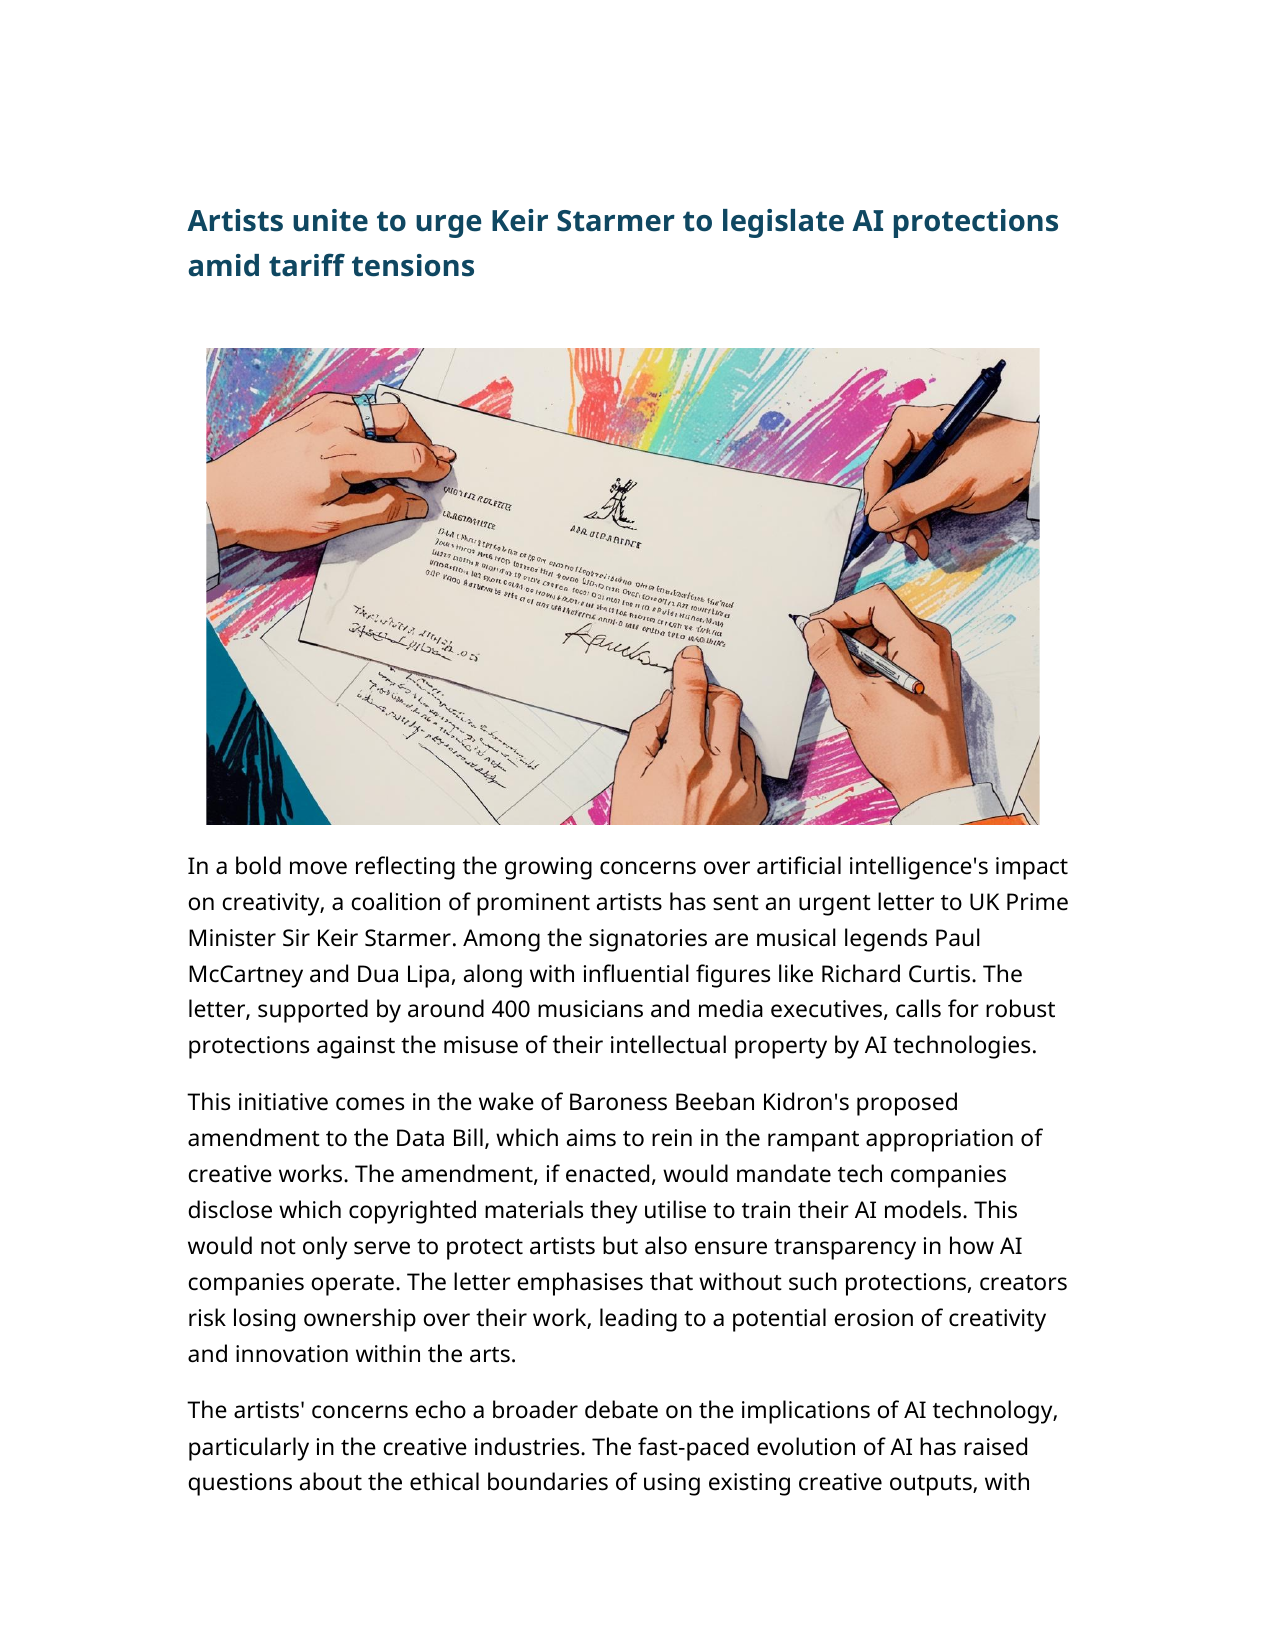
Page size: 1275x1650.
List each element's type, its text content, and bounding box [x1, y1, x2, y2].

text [187, 1394, 1087, 1498]
subtitle Artists unite to urge Keir Starmer to legislate AI protections amid tariff tensions [187, 200, 1087, 285]
text This initiative comes in the wake of Baroness Beeban Kidron's proposed amendment to the Data Bill, which aims to rein in the rampant appropriation of creative works. The amendment, if enacted, would mandate tech companies disclose which copyrighted materials they utilise to train their AI models. This would not only serve to protect artists but also ensure transparency in how AI companies operate. The letter emphasises that without such protections, creators risk losing ownership over their work, leading to a potential erosion of creativity and innovation within the arts. [187, 1086, 1087, 1369]
text In a bold move reflecting the growing concerns over artificial intelligence's impact on creativity, a coalition of prominent artists has sent an urgent letter to UK Prime Minister Sir Keir Starmer. Among the signatories are musical legends Paul McCartney and Dua Lipa, along with influential figures like Richard Curtis. The letter, supported by around 400 musicians and media executives, calls for robust protections against the misuse of their intellectual property by AI technologies. [187, 850, 1087, 1061]
picture [206, 348, 1040, 825]
